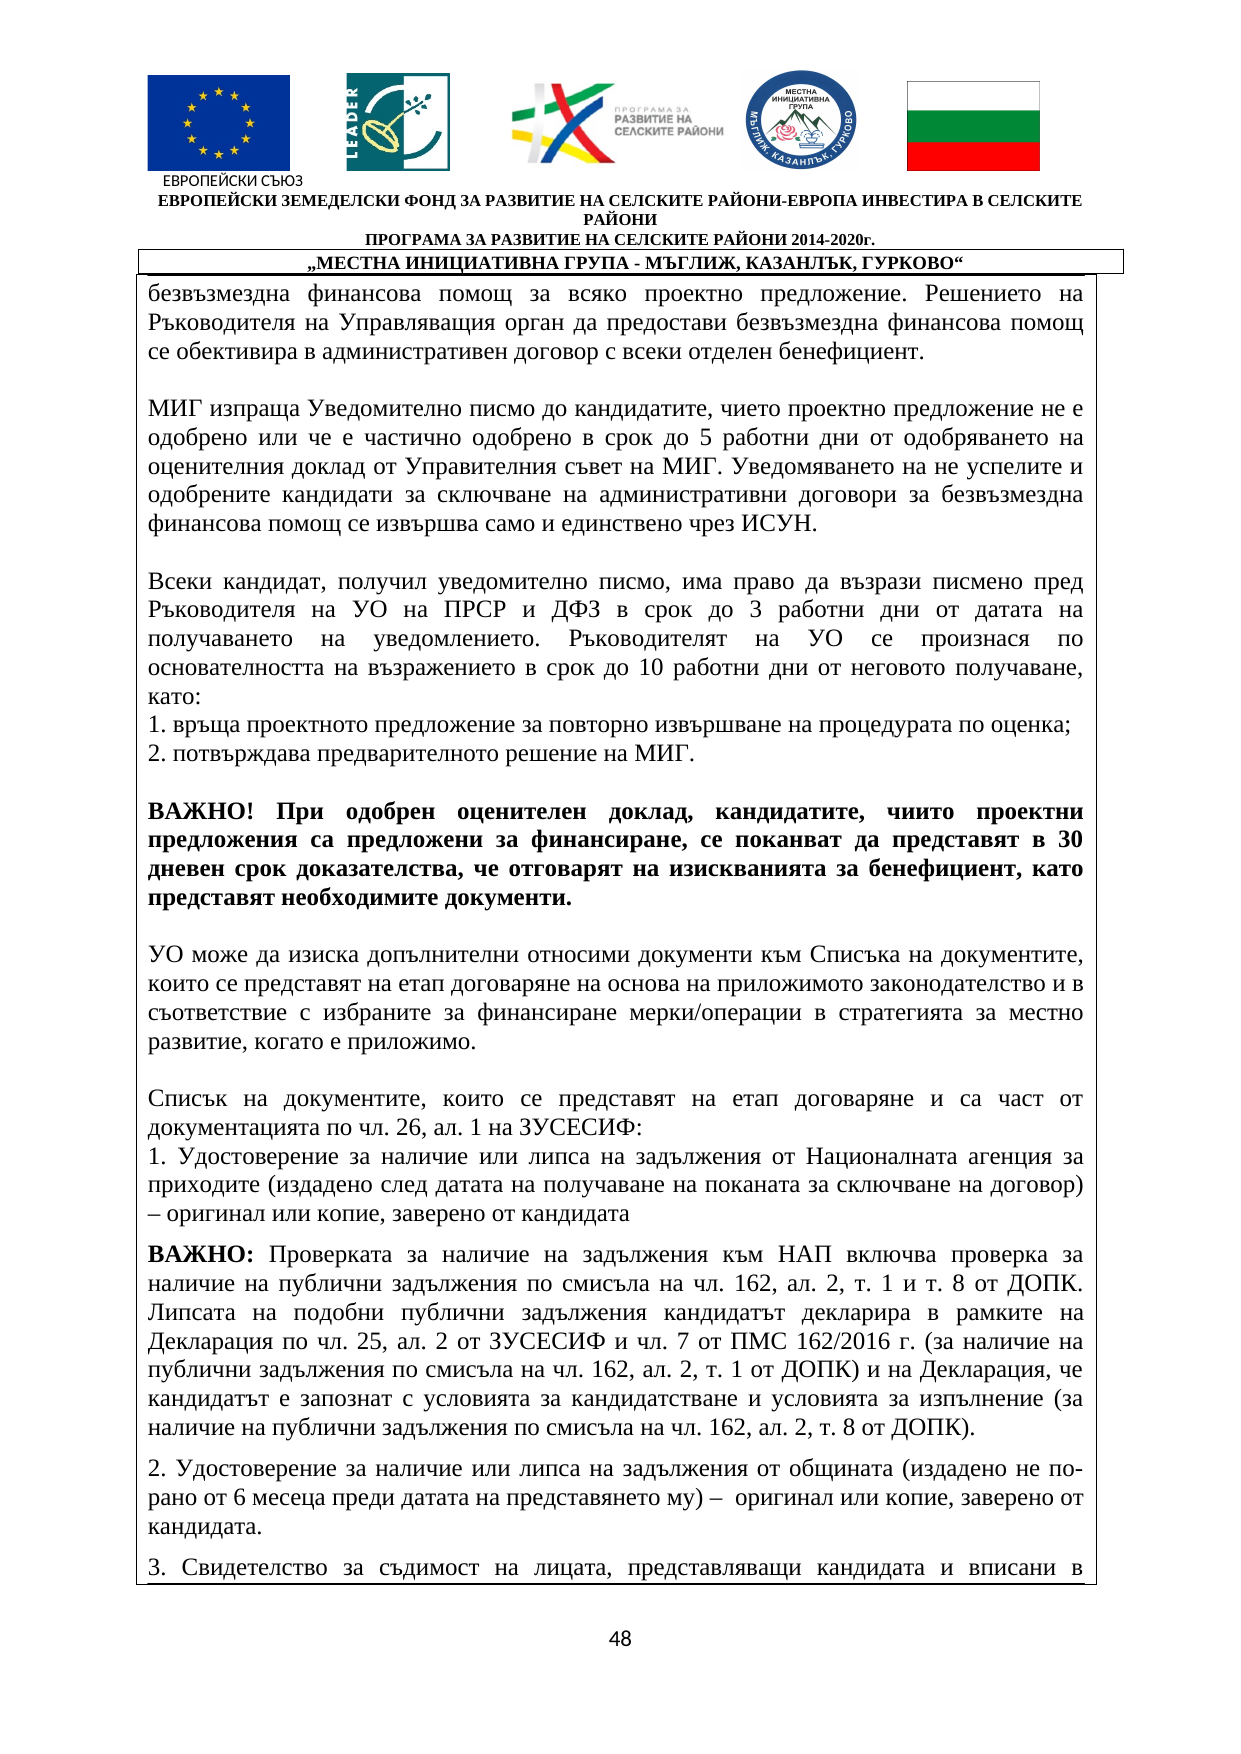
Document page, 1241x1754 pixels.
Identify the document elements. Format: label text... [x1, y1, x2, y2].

picture [501, 73, 732, 171]
picture [742, 68, 860, 171]
picture [907, 81, 1040, 171]
picture [147, 75, 290, 171]
picture [346, 73, 450, 171]
